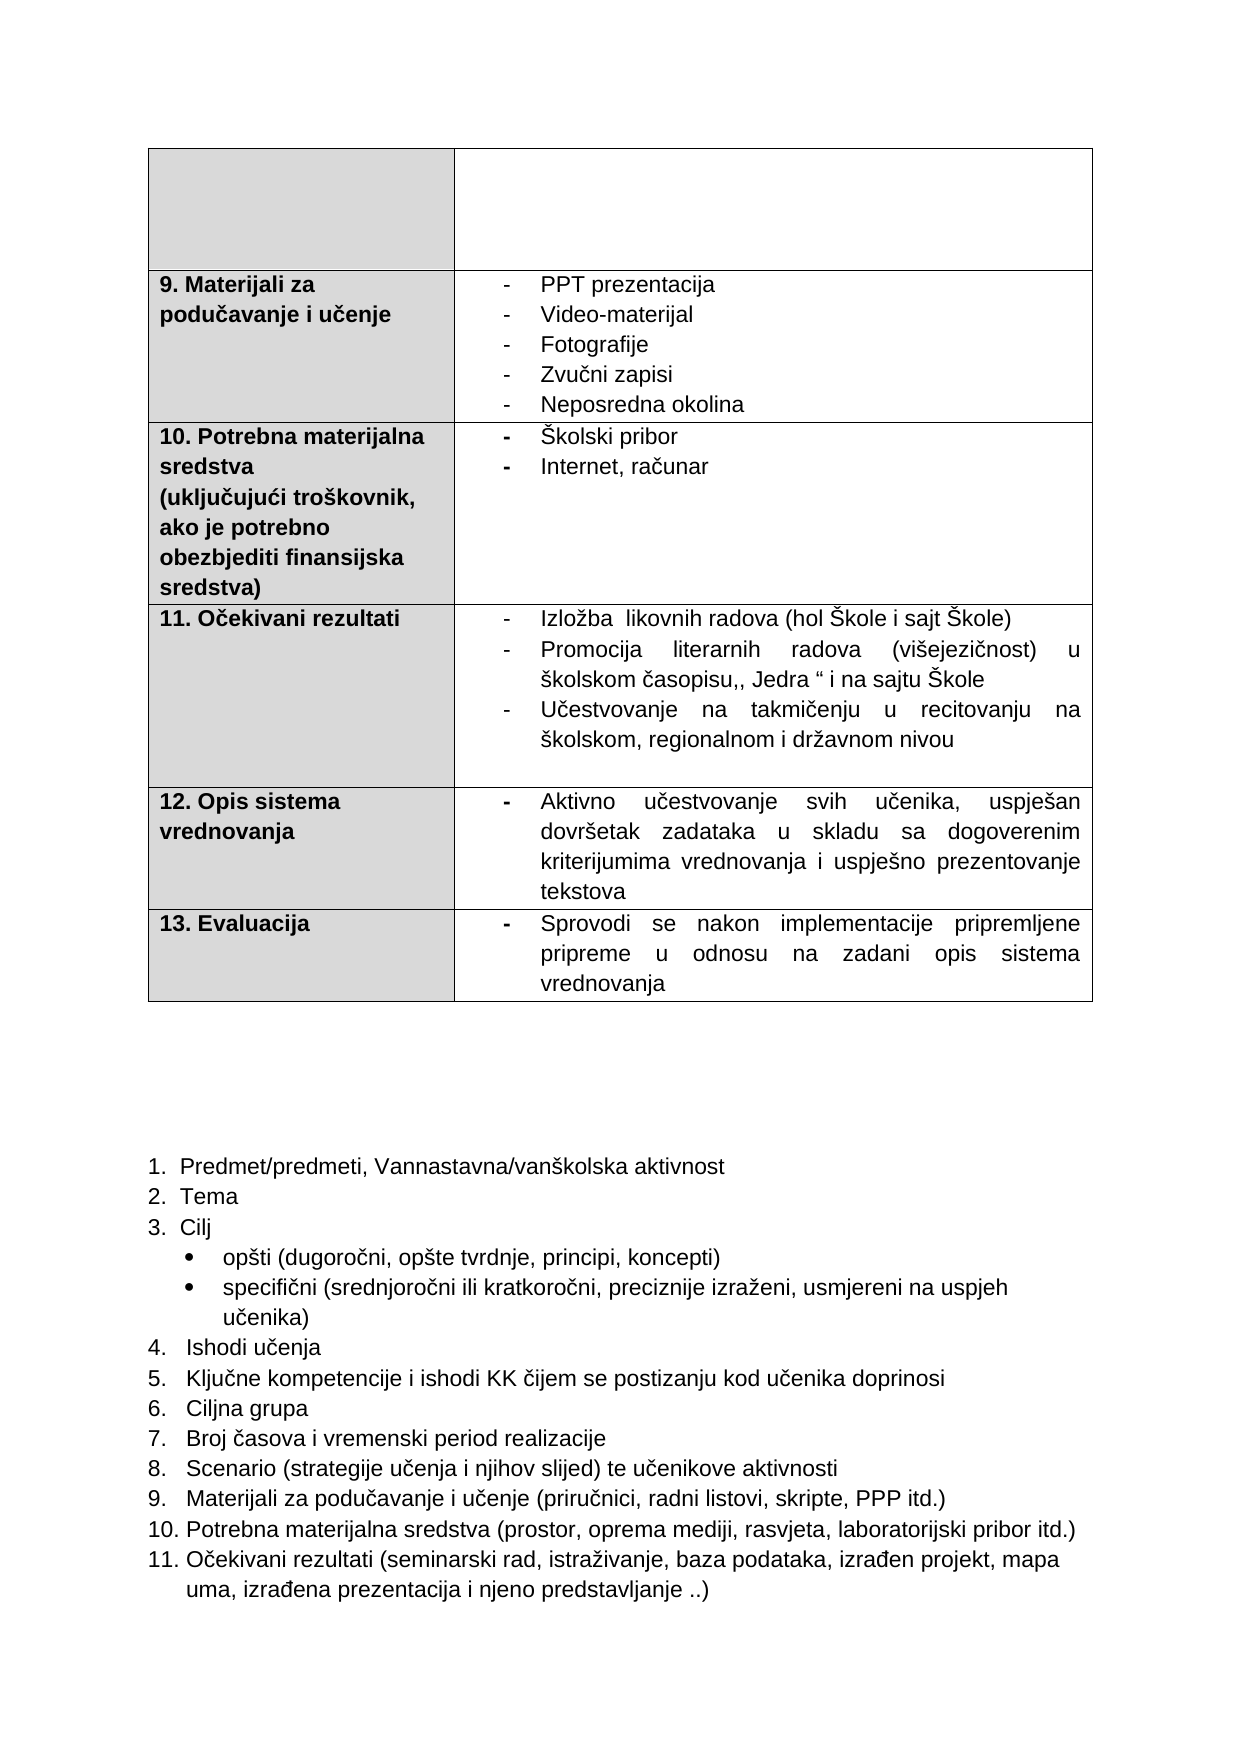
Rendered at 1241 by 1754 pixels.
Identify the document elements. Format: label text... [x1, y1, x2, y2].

list opšti (dugoročni, opšte tvrdnje, principi, koncepti) [185, 1244, 1093, 1270]
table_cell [149, 149, 454, 269]
text 2. Tema [148, 1183, 1093, 1209]
table_cell 10. Potrebna materijalna sredstva (uključujući troškovnik, ako je potrebno obezbjediti finansijska sredstva) [149, 423, 454, 604]
table_cell Aktivno učestvovanje svih učenika, uspješan dovršetak zadataka u skladu sa dogoverenim kriterijumima vrednovanja i uspješno prezentovanje tekstova [455, 788, 1092, 909]
text 5. Ključne kompetencije i ishodi KK čijem se postizanju kod učenika doprinosi [148, 1364, 1093, 1391]
text 9. Materijali za podučavanje i učenje (priručnici, radni listovi, skripte, PPP itd.) [148, 1485, 1093, 1512]
table_cell PPT prezentacija Video-materijal Fotografije Zvučni zapisi Neposredna okolina [455, 271, 1092, 422]
text 7. Broj časova i vremenski period realizacije [148, 1425, 1093, 1451]
text 6. Ciljna grupa [148, 1395, 1093, 1421]
table_cell 12. Opis sistema vrednovanja [149, 788, 454, 909]
table_cell 11. Očekivani rezultati [149, 605, 454, 787]
list specifični (srednjoročni ili kratkoročni, preciznije izraženi, usmjereni na uspjeh učenika) [185, 1274, 1093, 1330]
text 3. Cilj [148, 1213, 1093, 1240]
table_cell Sprovodi se nakon implementacije pripremljene pripreme u odnosu na zadani opis sistema vrednovanja [455, 910, 1092, 1001]
text uma, izrađena prezentacija i njeno predstavljanje ..) [148, 1576, 1093, 1602]
table_cell 13. Evaluacija [149, 910, 454, 1001]
table_cell 9. Materijali za podučavanje i učenje [149, 271, 454, 422]
table_cell Izložba likovnih radova (hol Škole i sajt Škole) Promocija literarnih radova (višejezičnost) u školskom časopisu,, Jedra “ i na sajtu Škole Učestvovanje na takmičenju u recitovanju na školskom, regionalnom i državnom nivou [455, 605, 1092, 787]
text 11. Očekivani rezultati (seminarski rad, istraživanje, baza podataka, izrađen projekt, mapa [148, 1546, 1093, 1572]
table_cell Školski pribor Internet, računar [455, 423, 1092, 604]
text 4. Ishodi učenja [148, 1334, 1093, 1361]
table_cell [455, 149, 1092, 269]
text 8. Scenario (strategije učenja i njihov slijed) te učenikove aktivnosti [148, 1455, 1093, 1481]
text 10. Potrebna materijalna sredstva (prostor, oprema mediji, rasvjeta, laboratorijski pribor itd.) [148, 1516, 1093, 1542]
text 1. Predmet/predmeti, Vannastavna/vanškolska aktivnost [148, 1153, 1093, 1179]
